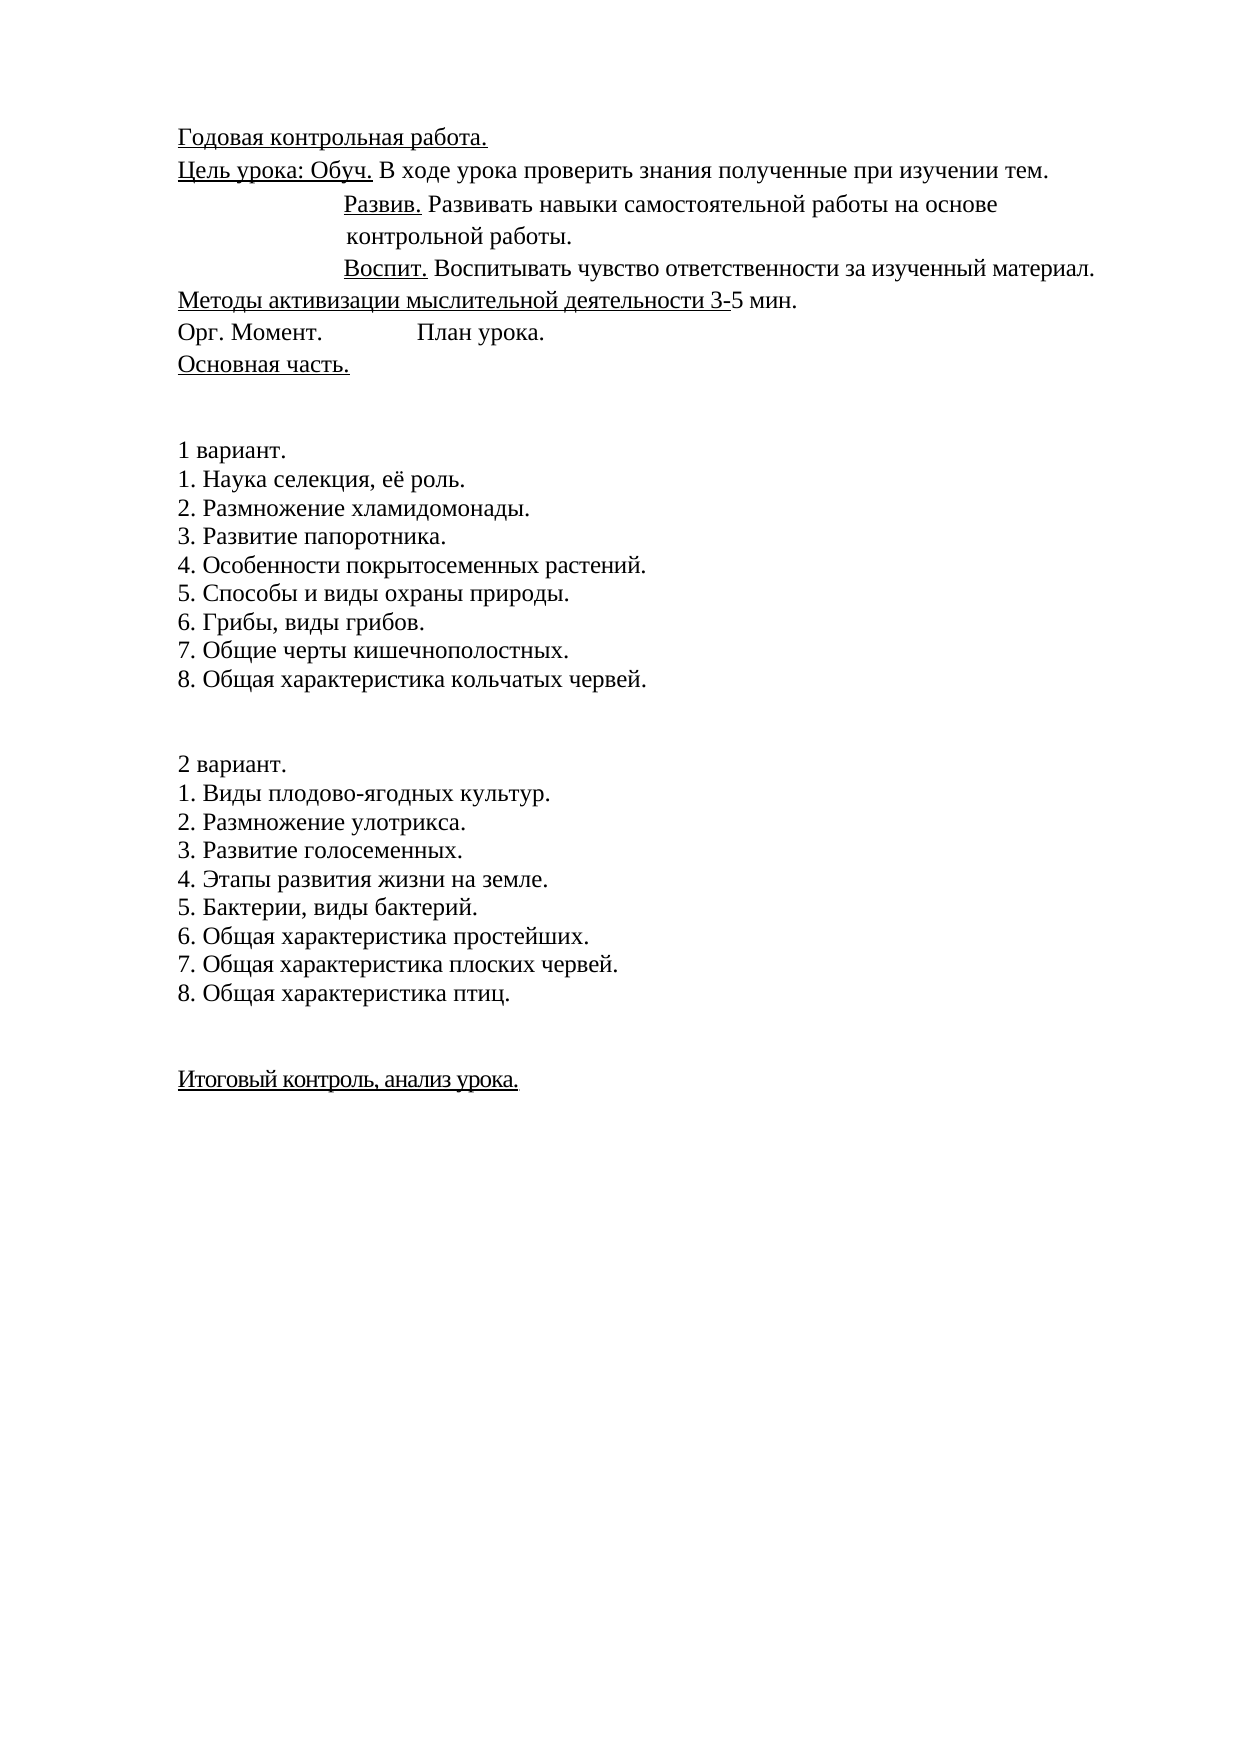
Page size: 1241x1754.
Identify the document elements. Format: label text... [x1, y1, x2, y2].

text Итоговый контроль, анализ урока. [177, 1064, 1152, 1093]
list Особенности покрытосеменных растений. [177, 550, 1152, 579]
list Грибы, виды грибов. [177, 607, 1152, 636]
list Виды плодово-ягодных культур. [177, 778, 1152, 807]
list Общая характеристика птиц. [177, 978, 1152, 1007]
text Основная часть. [177, 347, 1152, 379]
list Способы и виды охраны природы. [177, 579, 1152, 607]
text контрольной работы. [346, 219, 1152, 251]
list Размножение хламидомонады. [177, 493, 1152, 522]
list Этапы развития жизни на земле. [177, 864, 1152, 893]
list Бактерии, виды бактерий. [177, 893, 1152, 921]
list Общая характеристика кольчатых червей. [177, 664, 1152, 693]
list Общие черты кишечнополостных. [177, 636, 1152, 664]
list Развитие папоротника. [177, 522, 1152, 550]
text 2 вариант. [178, 750, 1152, 778]
text Воспит. Воспитывать чувство ответственности за изученный материал. Методы активизации мыслительной деятельности 3-5 мин. Орг. Момент. План урока. [177, 251, 1152, 347]
list Размножение улотрикса. [177, 807, 1152, 836]
list Общая характеристика плоских червей. [177, 950, 1152, 978]
list Общая характеристика простейших. [177, 921, 1152, 950]
text Цель урока: Обуч. В ходе урока проверить знания полученные при изучении тем. [177, 152, 1152, 185]
list Наука селекция, её роль. [177, 465, 1152, 493]
text Развив. Развивать навыки самостоятельной работы на основе [343, 185, 1152, 219]
list Развитие голосеменных. [177, 836, 1152, 864]
text Годовая контрольная работа. [177, 118, 1152, 152]
text 1 вариант. [177, 436, 1152, 465]
